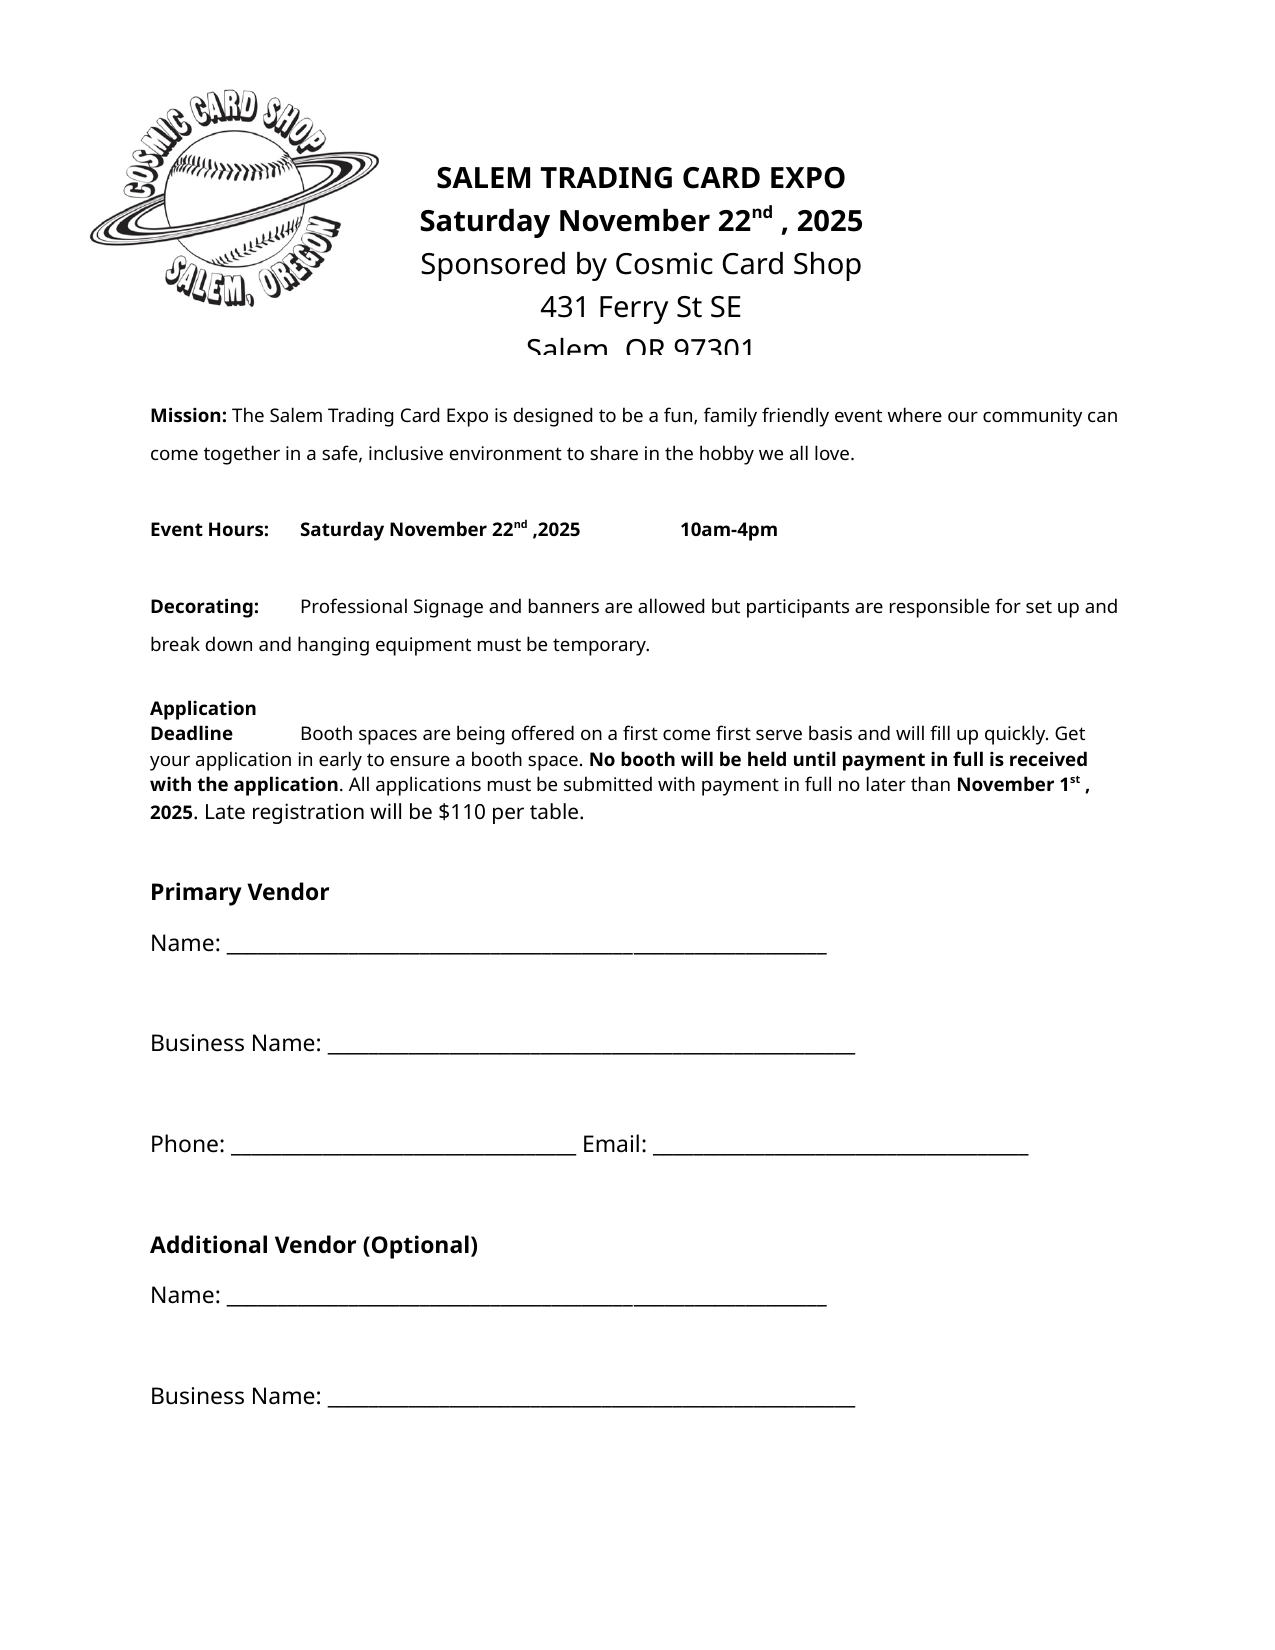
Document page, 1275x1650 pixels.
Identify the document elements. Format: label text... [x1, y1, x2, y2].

text Name: ___________________________________________________________ [150, 927, 1125, 958]
text Primary Vendor [150, 876, 1125, 907]
text Business Name: ____________________________________________________ [150, 1027, 1125, 1059]
text Phone: __________________________________ Email: _____________________________________ [150, 1128, 1125, 1159]
text Mission: The Salem Trading Card Expo is designed to be a fun, family friendly event where our community can come together in a safe, inclusive environment to share in the hobby we all love. [150, 402, 1125, 466]
text Additional Vendor (Optional) [150, 1229, 1125, 1260]
text Application [150, 695, 1125, 721]
text Decorating: Professional Signage and banners are allowed but participants are responsible for set up and break down and hanging equipment must be temporary. [150, 593, 1125, 657]
text Event Hours: Saturday November 22nd ,2025 10am-4pm [150, 517, 1125, 542]
text Deadline Booth spaces are being offered on a first come first serve basis and will fill up quickly. Get your application in early to ensure a booth space. No booth will be held until payment in full is received with the application. All applications must be submitted with payment in full no later than November 1st , 2025. Late registration will be $110 per table. [150, 721, 1125, 826]
text Name: ___________________________________________________________ [150, 1279, 1125, 1311]
picture [83, 46, 387, 350]
text Business Name: ____________________________________________________ [150, 1380, 1125, 1412]
